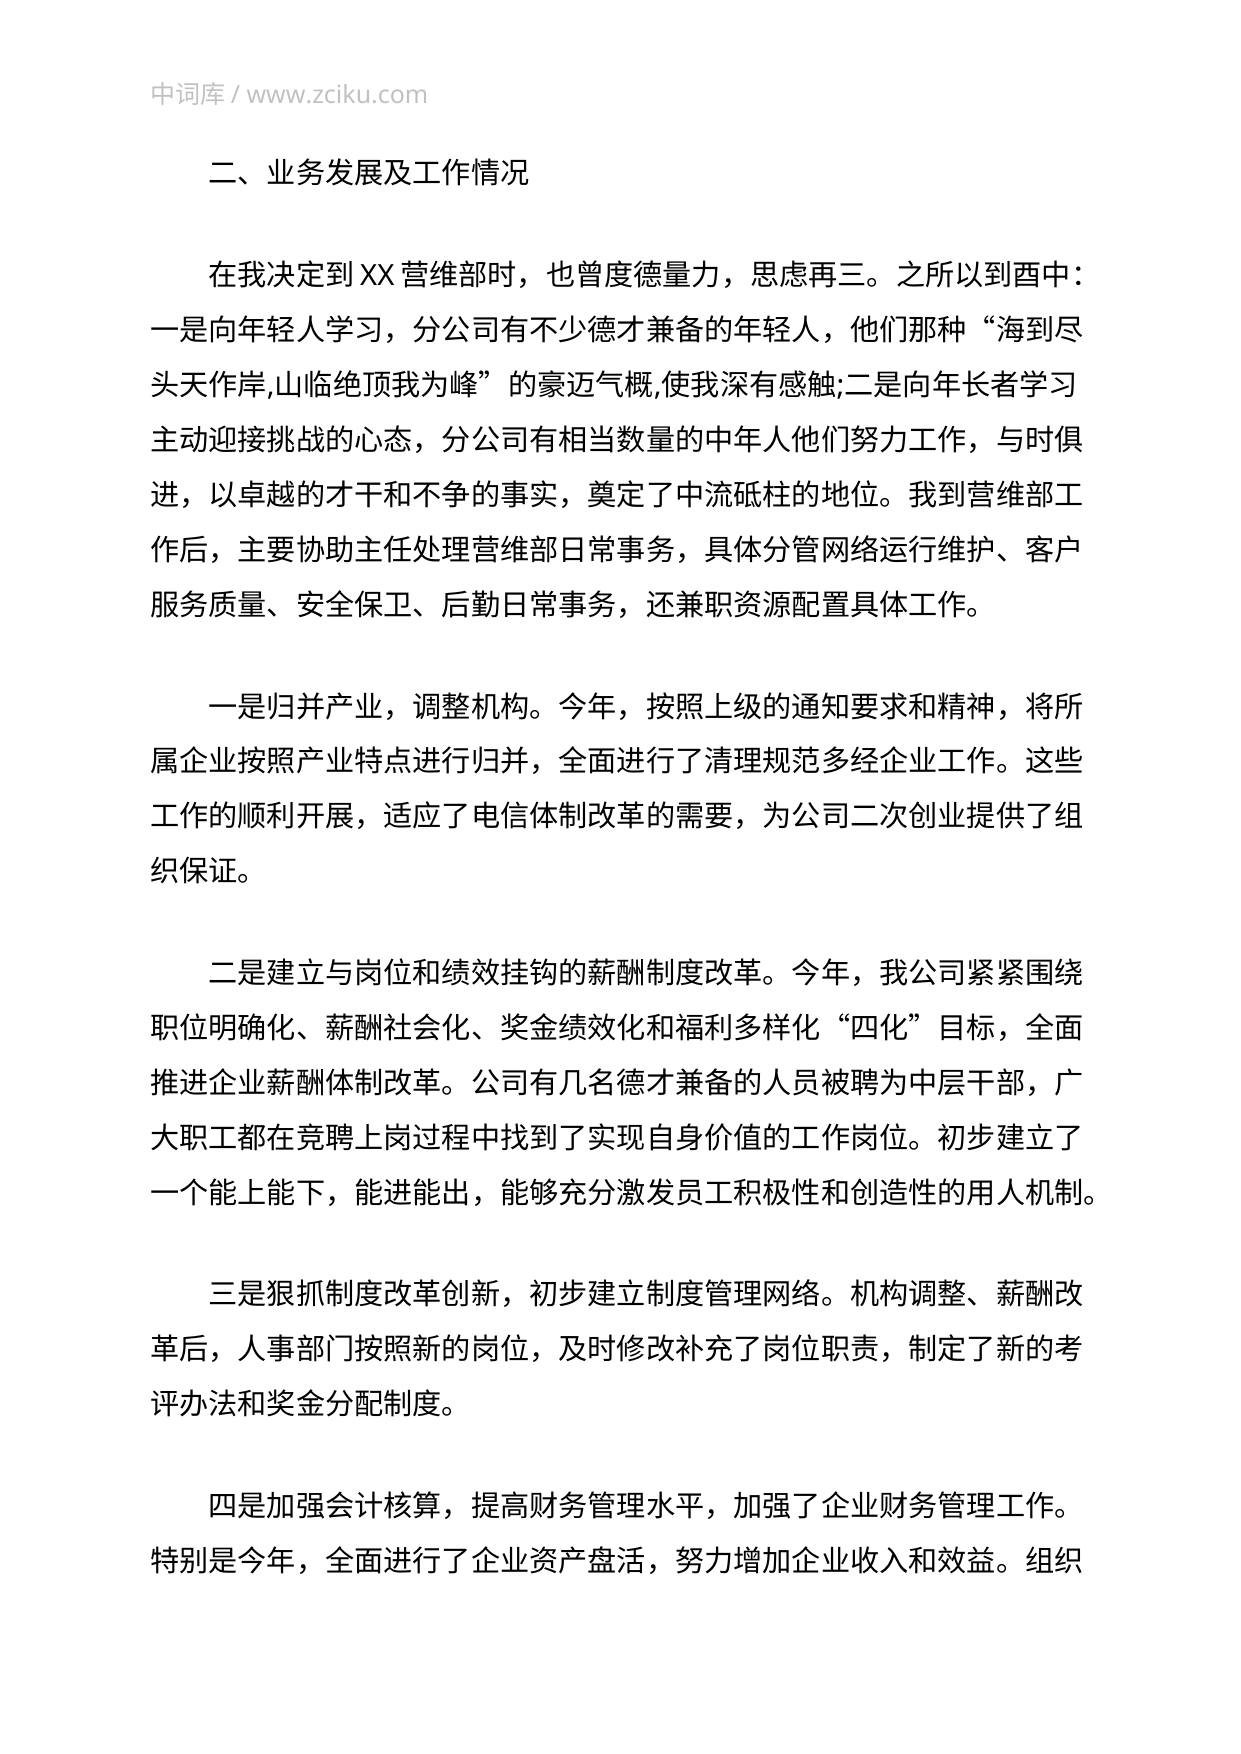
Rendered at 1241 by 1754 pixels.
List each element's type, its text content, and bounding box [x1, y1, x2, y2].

text 二、业务发展及工作情况 [150, 150, 1090, 192]
text 在我决定到XX营维部时，也曾度德量力，思虑再三。之所以到酉中：一是向年轻人学习，分公司有不少德才兼备的年轻人，他们那种“海到尽头天作岸,山临绝顶我为峰”的豪迈气概,使我深有感触;二是向年长者学习主动迎接挑战的心态，分公司有相当数量的中年人他们努力工作，与时俱进，以卓越的才干和不争的事实，奠定了中流砥柱的地位。我到营维部工作后，主要协助主任处理营维部日常事务，具体分管网络运行维护、客户服务质量、安全保卫、后勤日常事务，还兼职资源配置具体工作。 [150, 252, 1090, 624]
text 一是归并产业，调整机构。今年，按照上级的通知要求和精神，将所属企业按照产业特点进行归并，全面进行了清理规范多经企业工作。这些工作的顺利开展，适应了电信体制改革的需要，为公司二次创业提供了组织保证。 [150, 683, 1090, 890]
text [150, 1482, 1090, 1580]
text 二是建立与岗位和绩效挂钩的薪酬制度改革。今年，我公司紧紧围绕职位明确化、薪酬社会化、奖金绩效化和福利多样化“四化”目标，全面推进企业薪酬体制改革。公司有几名德才兼备的人员被聘为中层干部，广大职工都在竞聘上岗过程中找到了实现自身价值的工作岗位。初步建立了一个能上能下，能进能出，能够充分激发员工积极性和创造性的用人机制。 [150, 949, 1090, 1211]
text 三是狠抓制度改革创新，初步建立制度管理网络。机构调整、薪酬改革后，人事部门按照新的岗位，及时修改补充了岗位职责，制定了新的考评办法和奖金分配制度。 [150, 1271, 1090, 1423]
